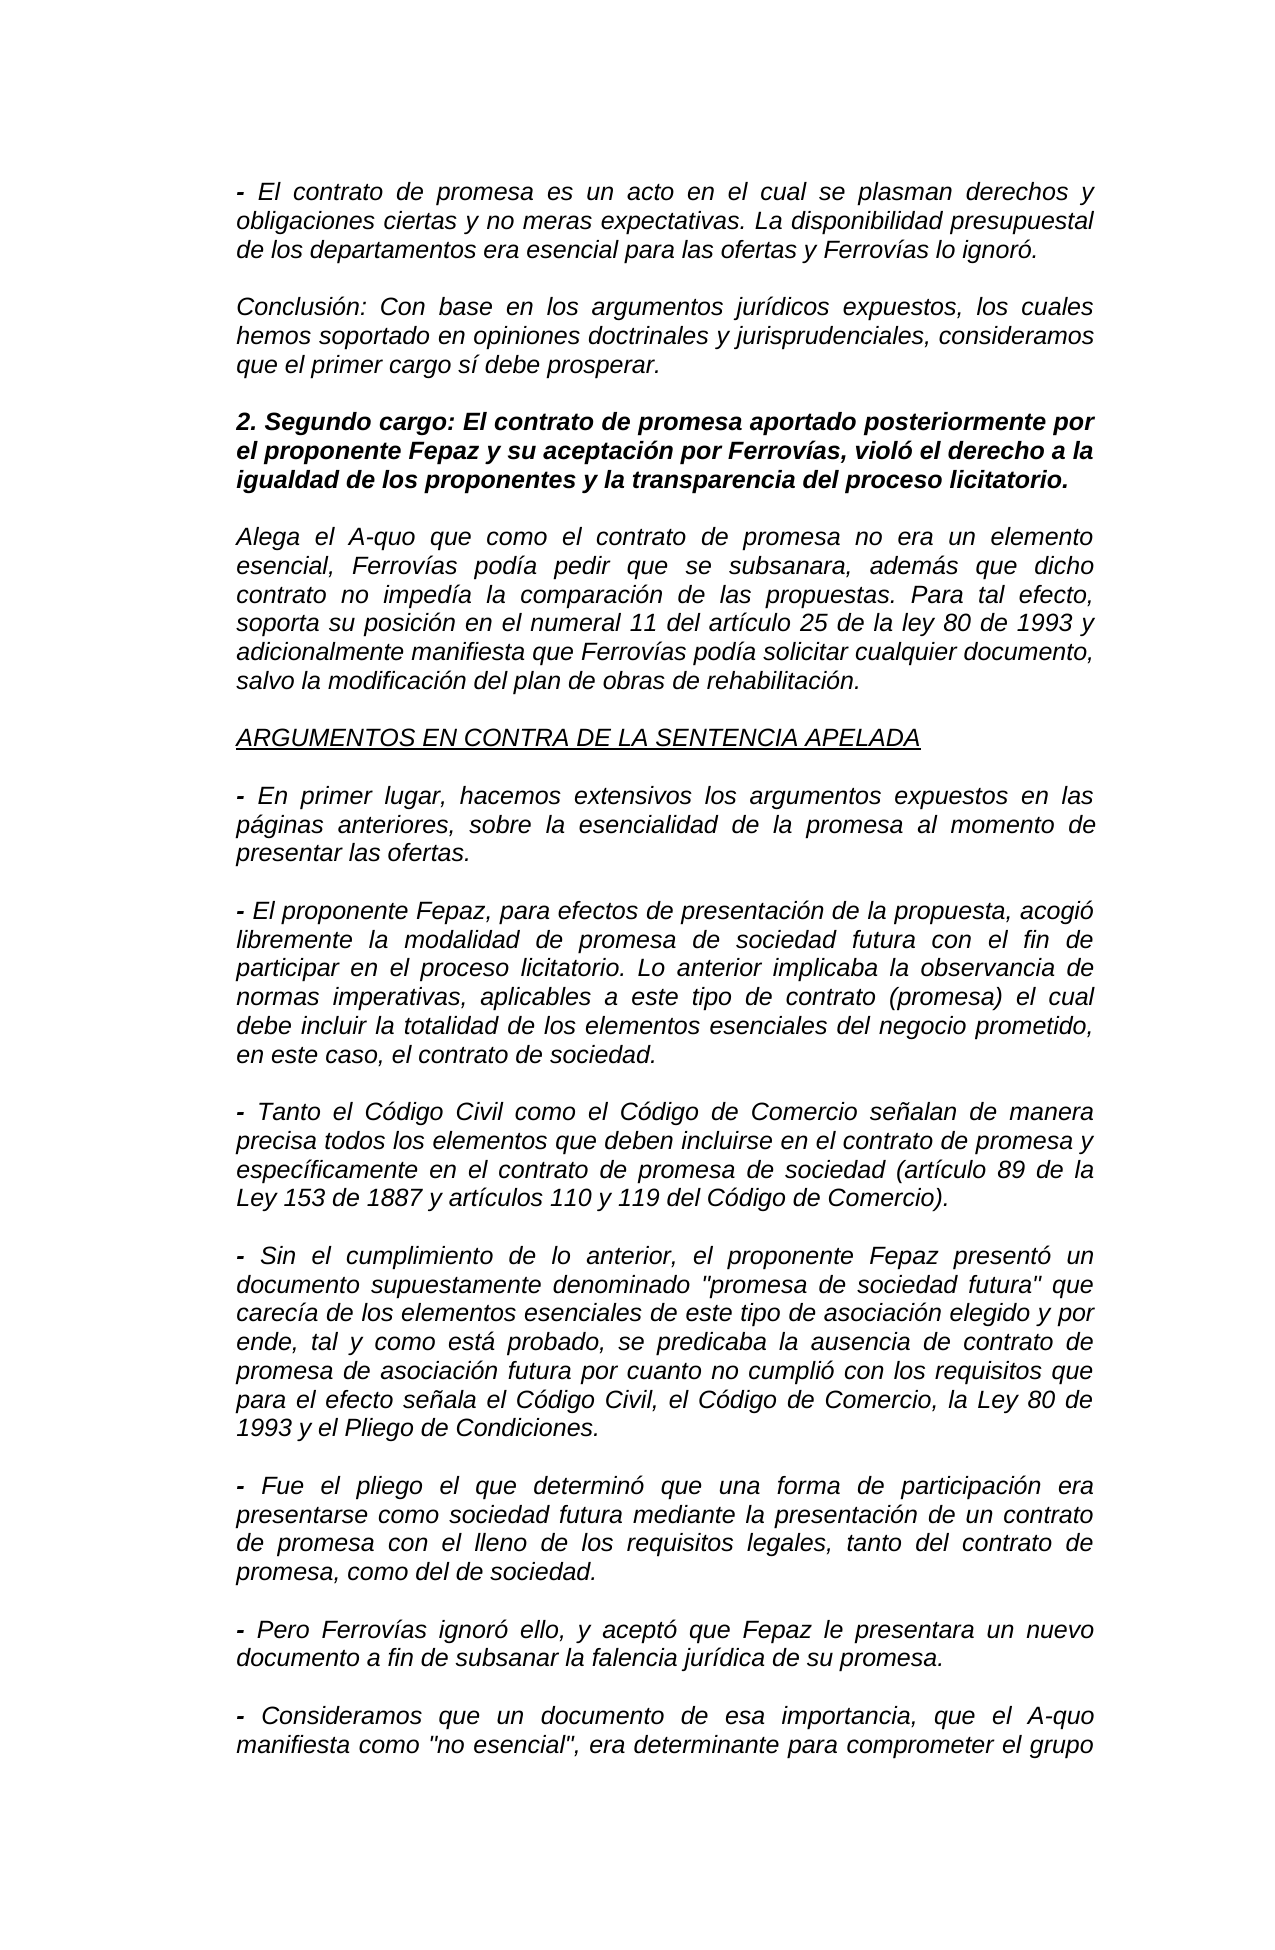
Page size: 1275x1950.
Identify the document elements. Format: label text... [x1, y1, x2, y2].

text - En primer lugar, hacemos extensivos los argumentos expuestos en las páginas anteriores, sobre la esencialidad de la promesa al momento de presentar las ofertas. [236, 781, 1098, 867]
text - Fue el pliego el que determinó que una forma de participación era presentarse como sociedad futura mediante la presentación de un contrato de promesa con el lleno de los requisitos legales, tanto del contrato de promesa, como del de sociedad. [236, 1471, 1098, 1586]
text - Pero Ferrovías ignoró ello, y aceptó que Fepaz le presentara un nuevo documento a fin de subsanar la falencia jurídica de su promesa. [236, 1615, 1098, 1672]
text Alega el A-quo que como el contrato de promesa no era un elemento esencial, Ferrovías podía pedir que se subsanara, además que dicho contrato no impedía la comparación de las propuestas. Para tal efecto, soporta su posición en el numeral 11 del artículo 25 de la ley 80 de 1993 y adicionalmente manifiesta que Ferrovías podía solicitar cualquier documento, salvo la modificación del plan de obras de rehabilitación. [236, 522, 1098, 695]
text Conclusión: Con base en los argumentos jurídicos expuestos, los cuales hemos soportado en opiniones doctrinales y jurisprudenciales, consideramos que el primer cargo sí debe prosperar. [236, 292, 1098, 378]
text - Sin el cumplimiento de lo anterior, el proponente Fepaz presentó un documento supuestamente denominado "promesa de sociedad futura" que carecía de los elementos esenciales de este tipo de asociación elegido y por ende, tal y como está probado, se predicaba la ausencia de contrato de promesa de asociación futura por cuanto no cumplió con los requisitos que para el efecto señala el Código Civil, el Código de Comercio, la Ley 80 de 1993 y el Pliego de Condiciones. [236, 1241, 1098, 1442]
text ARGUMENTOS EN CONTRA DE LA SENTENCIA APELADA [236, 723, 1098, 752]
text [236, 1701, 1098, 1758]
text - El contrato de promesa es un acto en el cual se plasman derechos y obligaciones ciertas y no meras expectativas. La disponibilidad presupuestal de los departamentos era esencial para las ofertas y Ferrovías lo ignoró. [236, 177, 1098, 263]
text - El proponente Fepaz, para efectos de presentación de la propuesta, acogió libremente la modalidad de promesa de sociedad futura con el fin de participar en el proceso licitatorio. Lo anterior implicaba la observancia de normas imperativas, aplicables a este tipo de contrato (promesa) el cual debe incluir la totalidad de los elementos esenciales del negocio prometido, en este caso, el contrato de sociedad. [236, 896, 1098, 1068]
text 2. Segundo cargo: El contrato de promesa aportado posteriormente por el proponente Fepaz y su aceptación por Ferrovías, violó el derecho a la igualdad de los proponentes y la transparencia del proceso licitatorio. [236, 407, 1098, 493]
text - Tanto el Código Civil como el Código de Comercio señalan de manera precisa todos los elementos que deben incluirse en el contrato de promesa y específicamente en el contrato de promesa de sociedad (artículo 89 de la Ley 153 de 1887 y artículos 110 y 119 del Código de Comercio). [236, 1097, 1098, 1212]
